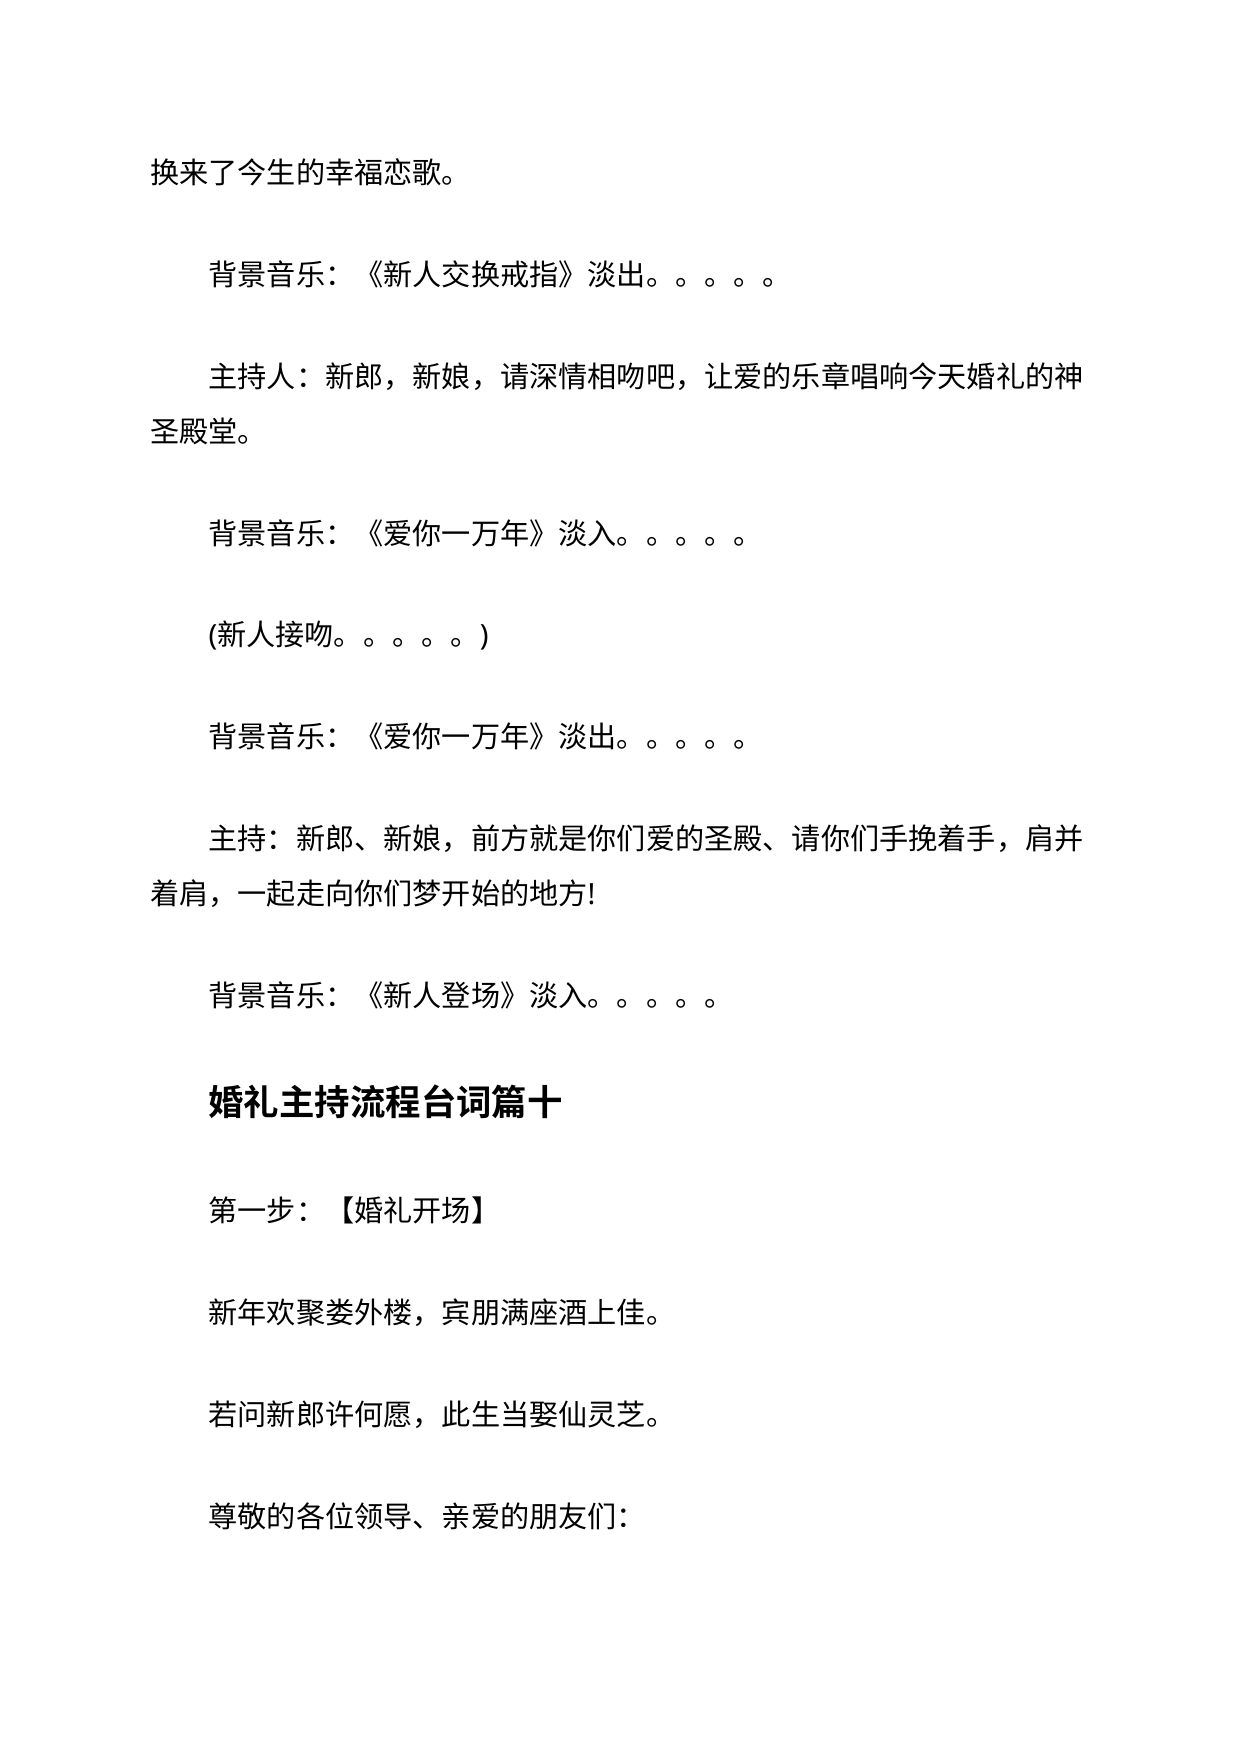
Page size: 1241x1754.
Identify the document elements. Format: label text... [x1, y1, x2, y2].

text 主持：新郎、新娘，前方就是你们爱的圣殿、请你们手挽着手，肩并着肩，一起走向你们梦开始的地方! [150, 816, 1090, 913]
text 尊敬的各位领导、亲爱的朋友们： [150, 1493, 1090, 1535]
text 主持人：新郎，新娘，请深情相吻吧，让爱的乐章唱响今天婚礼的神圣殿堂。 [150, 353, 1090, 451]
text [150, 150, 1090, 192]
text (新人接吻。。。。。) [150, 612, 1090, 654]
text 第一步：【婚礼开场】 [150, 1188, 1090, 1230]
text 新年欢聚娄外楼，宾朋满座酒上佳。 [150, 1289, 1090, 1332]
text 婚礼主持流程台词篇十 [150, 1074, 1090, 1126]
text 背景音乐：《新人交换戒指》淡出。。。。。 [150, 252, 1090, 294]
text 背景音乐：《新人登场》淡入。。。。。 [150, 973, 1090, 1015]
text 背景音乐：《爱你一万年》淡入。。。。。 [150, 510, 1090, 552]
text 若问新郎许何愿，此生当娶仙灵芝。 [150, 1391, 1090, 1434]
text 背景音乐：《爱你一万年》淡出。。。。。 [150, 714, 1090, 756]
